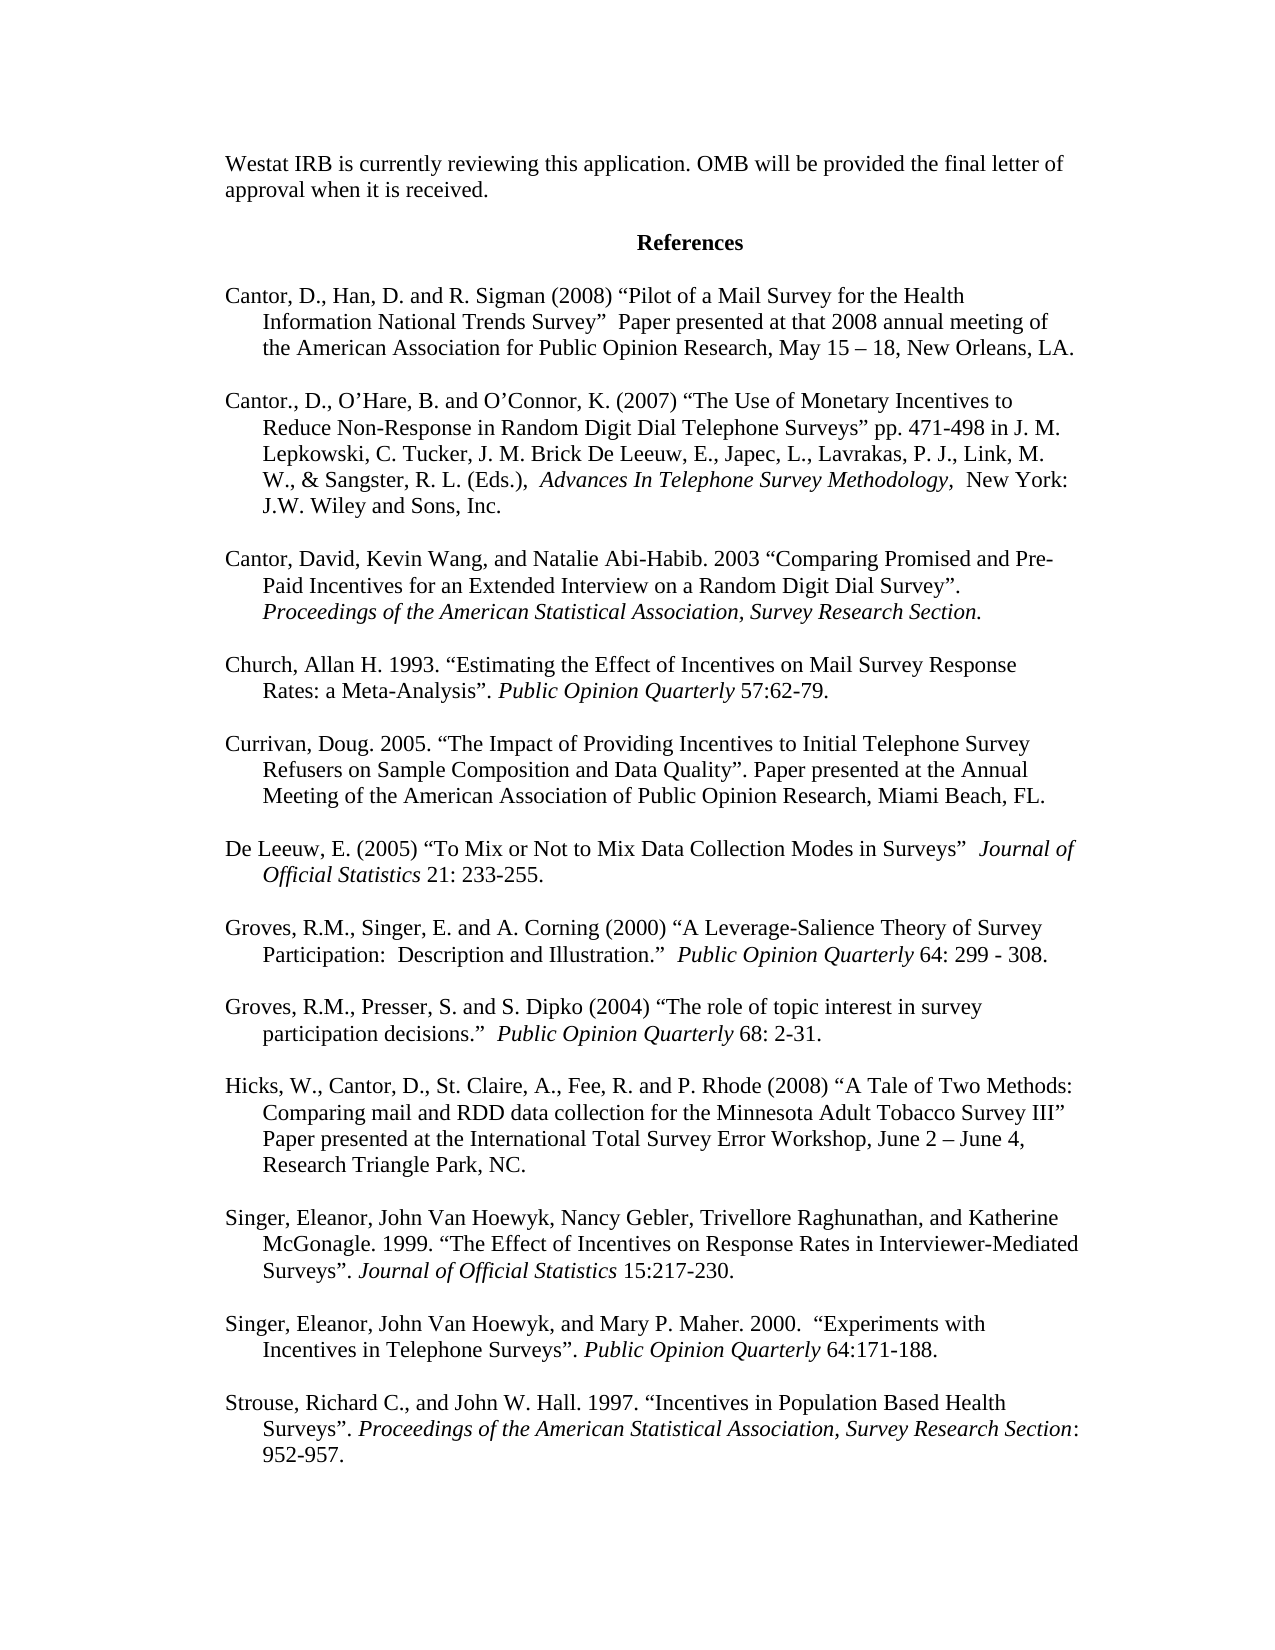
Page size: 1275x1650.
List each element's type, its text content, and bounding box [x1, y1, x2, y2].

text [225, 150, 1080, 203]
text Groves, R.M., Presser, S. and S. Dipko (2004) “The role of topic interest in survey participation decisions.” Public Opinion Quarterly 68: 2-31. [225, 993, 1080, 1046]
text Strouse, Richard C., and John W. Hall. 1997. “Incentives in Population Based Health Surveys”. Proceedings of the American Statistical Association, Survey Research Section: 952-957. [225, 1389, 1080, 1468]
text Singer, Eleanor, John Van Hoewyk, and Mary P. Maher. 2000. “Experiments with Incentives in Telephone Surveys”. Public Opinion Quarterly 64:171-188. [225, 1309, 1080, 1362]
text Cantor., D., O’Hare, B. and O’Connor, K. (2007) “The Use of Monetary Incentives to Reduce Non-Response in Random Digit Dial Telephone Surveys” pp. 471-498 in J. M. Lepkowski, C. Tucker, J. M. Brick De Leeuw, E., Japec, L., Lavrakas, P. J., Link, M. W., & Sangster, R. L. (Eds.), Advances In Telephone Survey Methodology, New York: J.W. Wiley and Sons, Inc. [225, 387, 1080, 519]
text Hicks, W., Cantor, D., St. Claire, A., Fee, R. and P. Rhode (2008) “A Tale of Two Methods: Comparing mail and RDD data collection for the Minnesota Adult Tobacco Survey III” Paper presented at the International Total Survey Error Workshop, June 2 – June 4, Research Triangle Park, NC. [225, 1072, 1080, 1178]
text De Leeuw, E. (2005) “To Mix or Not to Mix Data Collection Modes in Surveys” Journal of Official Statistics 21: 233-255. [225, 835, 1080, 888]
text Singer, Eleanor, John Van Hoewyk, Nancy Gebler, Trivellore Raghunathan, and Katherine McGonagle. 1999. “The Effect of Incentives on Response Rates in Interviewer-Mediated Surveys”. Journal of Official Statistics 15:217-230. [225, 1204, 1080, 1283]
text References [225, 229, 1080, 255]
text Currivan, Doug. 2005. “The Impact of Providing Incentives to Initial Telephone Survey Refusers on Sample Composition and Data Quality”. Paper presented at the Annual Meeting of the American Association of Public Opinion Research, Miami Beach, FL. [225, 730, 1080, 809]
text Church, Allan H. 1993. “Estimating the Effect of Incentives on Mail Survey Response Rates: a Meta-Analysis”. Public Opinion Quarterly 57:62-79. [225, 651, 1080, 703]
text Cantor, D., Han, D. and R. Sigman (2008) “Pilot of a Mail Survey for the Health Information National Trends Survey” Paper presented at that 2008 annual meeting of the American Association for Public Opinion Research, May 15 – 18, New Orleans, LA. [225, 282, 1080, 361]
text Cantor, David, Kevin Wang, and Natalie Abi-Habib. 2003 “Comparing Promised and Pre-Paid Incentives for an Extended Interview on a Random Digit Dial Survey”. Proceedings of the American Statistical Association, Survey Research Section. [225, 545, 1080, 624]
text Groves, R.M., Singer, E. and A. Corning (2000) “A Leverage-Salience Theory of Survey Participation: Description and Illustration.” Public Opinion Quarterly 64: 299 - 308. [225, 914, 1080, 967]
